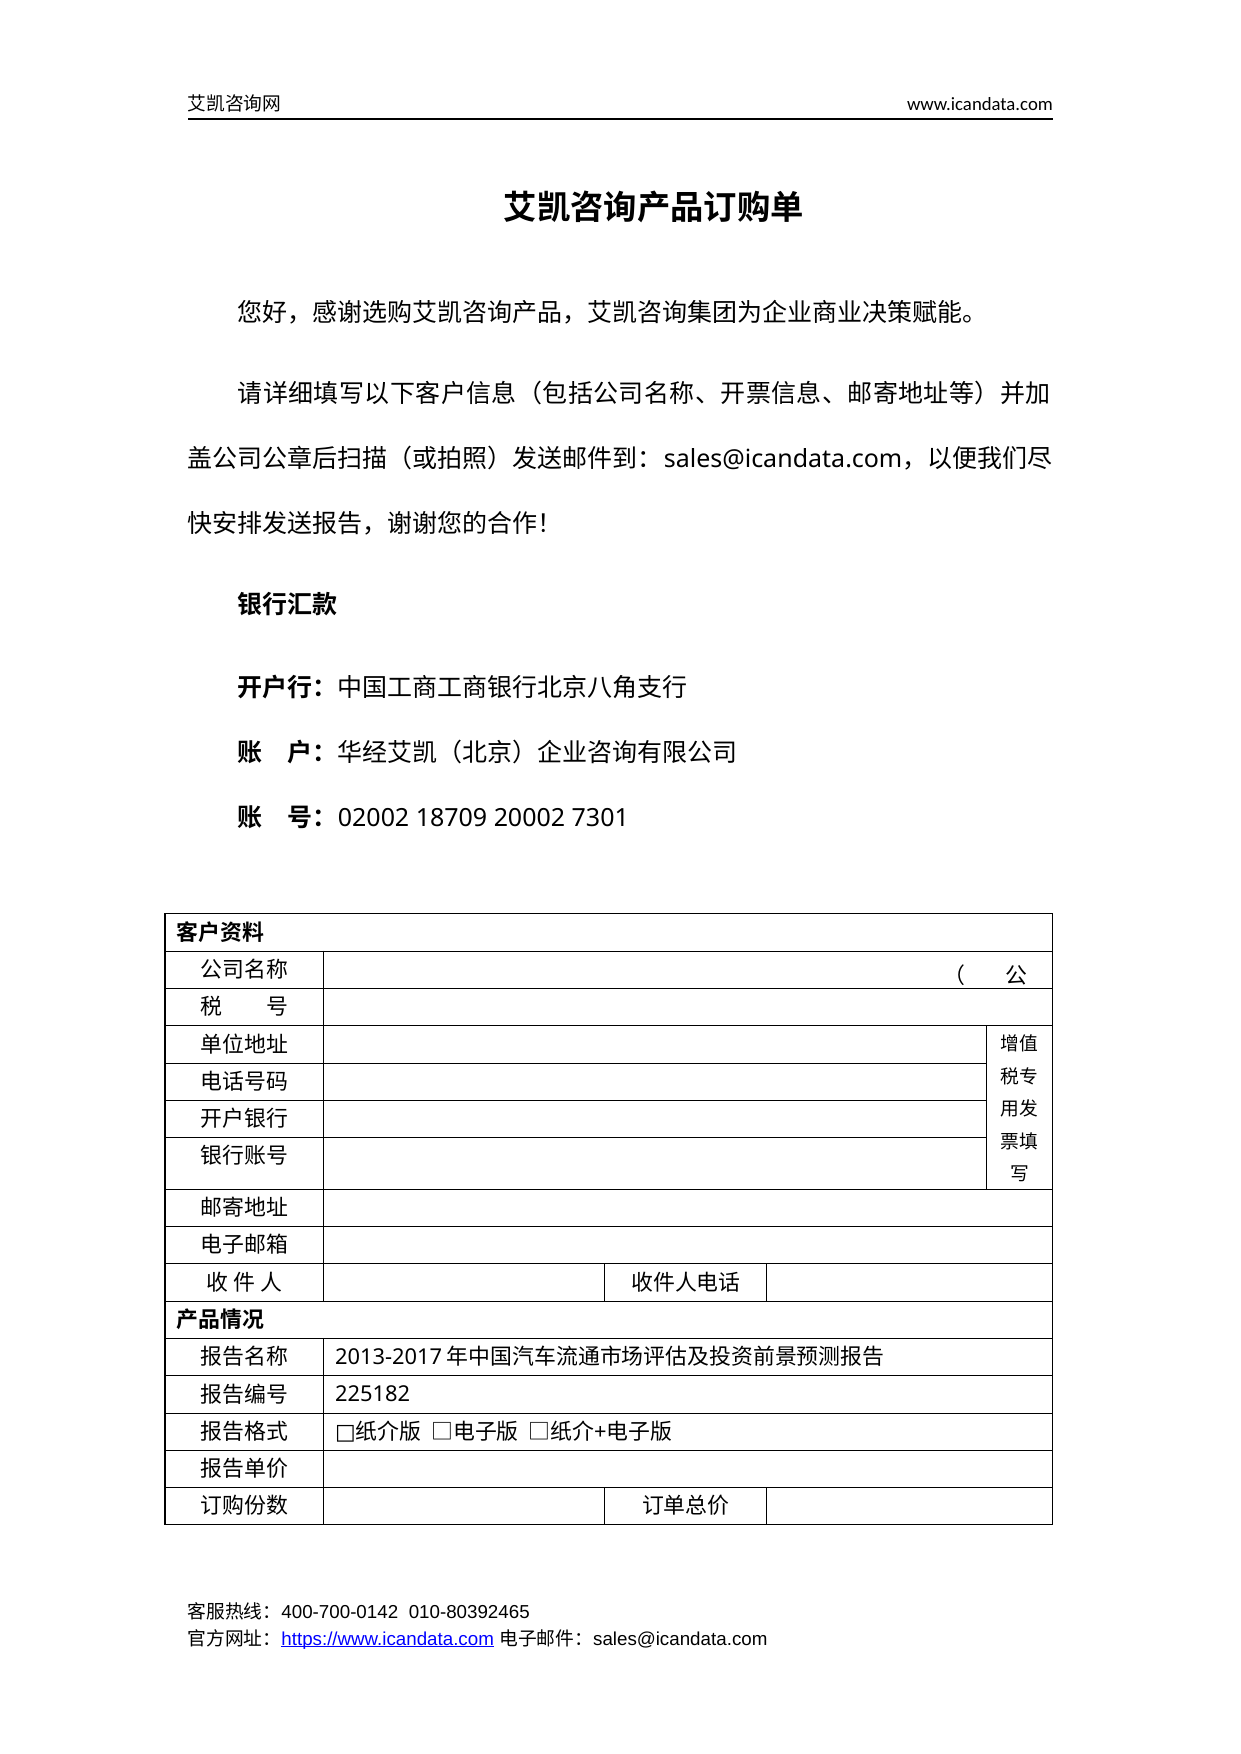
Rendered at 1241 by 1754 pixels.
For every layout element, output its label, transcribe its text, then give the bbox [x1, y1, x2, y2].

text 账 户：华经艾凯（北京）企业咨询有限公司 [187, 718, 1053, 783]
text 请详细填写以下客户信息（包括公司名称、开票信息、邮寄地址等）并加盖公司公章后扫描（或拍照）发送邮件到：sales@icandata.com，以便我们尽快安排发送报告，谢谢您的合作！ [187, 359, 1053, 554]
table_cell 电子邮箱 [166, 1227, 323, 1263]
text 银行汇款 [187, 570, 1053, 635]
table_cell [324, 1451, 1052, 1487]
table_cell 公司名称 [166, 952, 323, 988]
table_cell 报告编号 [166, 1376, 323, 1412]
table_cell 报告名称 [166, 1339, 323, 1375]
table_cell 2013-2017年中国汽车流通市场评估及投资前景预测报告 [324, 1339, 1052, 1375]
table_cell [324, 1138, 986, 1189]
table_cell [324, 1488, 604, 1524]
table_cell 收件人电话 [605, 1264, 766, 1301]
table_cell [324, 1264, 604, 1301]
table_cell [324, 1227, 1052, 1263]
table_cell 225182 [324, 1376, 1052, 1412]
table_header 客户资料 [166, 914, 1052, 951]
text 艾凯咨询产品订购单 [187, 172, 1053, 237]
table_cell [767, 1264, 1052, 1301]
table_cell 报告格式 [166, 1414, 323, 1450]
table_cell 产品情况 [166, 1302, 1052, 1338]
table_cell 增值税专用发票填写 [987, 1026, 1052, 1189]
text 您好，感谢选购艾凯咨询产品，艾凯咨询集团为企业商业决策赋能。 [187, 278, 1053, 343]
table_cell [324, 1101, 986, 1137]
table_cell 开户银行 [166, 1101, 323, 1137]
text 账 号：02002 18709 20002 7301 [187, 783, 1053, 848]
table_cell [324, 1064, 986, 1100]
table_cell 单位地址 [166, 1026, 323, 1062]
table_cell □纸介版 □电子版 □纸介+电子版 [324, 1414, 1052, 1450]
table_cell [767, 1488, 1052, 1524]
table_cell 订购份数 [166, 1488, 323, 1524]
table_cell [324, 952, 1052, 988]
table_cell 订单总价 [605, 1488, 766, 1524]
table_cell [324, 989, 1052, 1025]
table_cell 报告单价 [166, 1451, 323, 1487]
table_cell 银行账号 [166, 1138, 323, 1189]
table_cell 邮寄地址 [166, 1190, 323, 1226]
table_cell 税 号 [166, 989, 323, 1025]
table_cell [324, 1190, 1052, 1226]
text 开户行：中国工商工商银行北京八角支行 [187, 653, 1053, 718]
table_cell [324, 1026, 986, 1062]
table_cell 收 件 人 [166, 1264, 323, 1301]
table_cell 电话号码 [166, 1064, 323, 1100]
